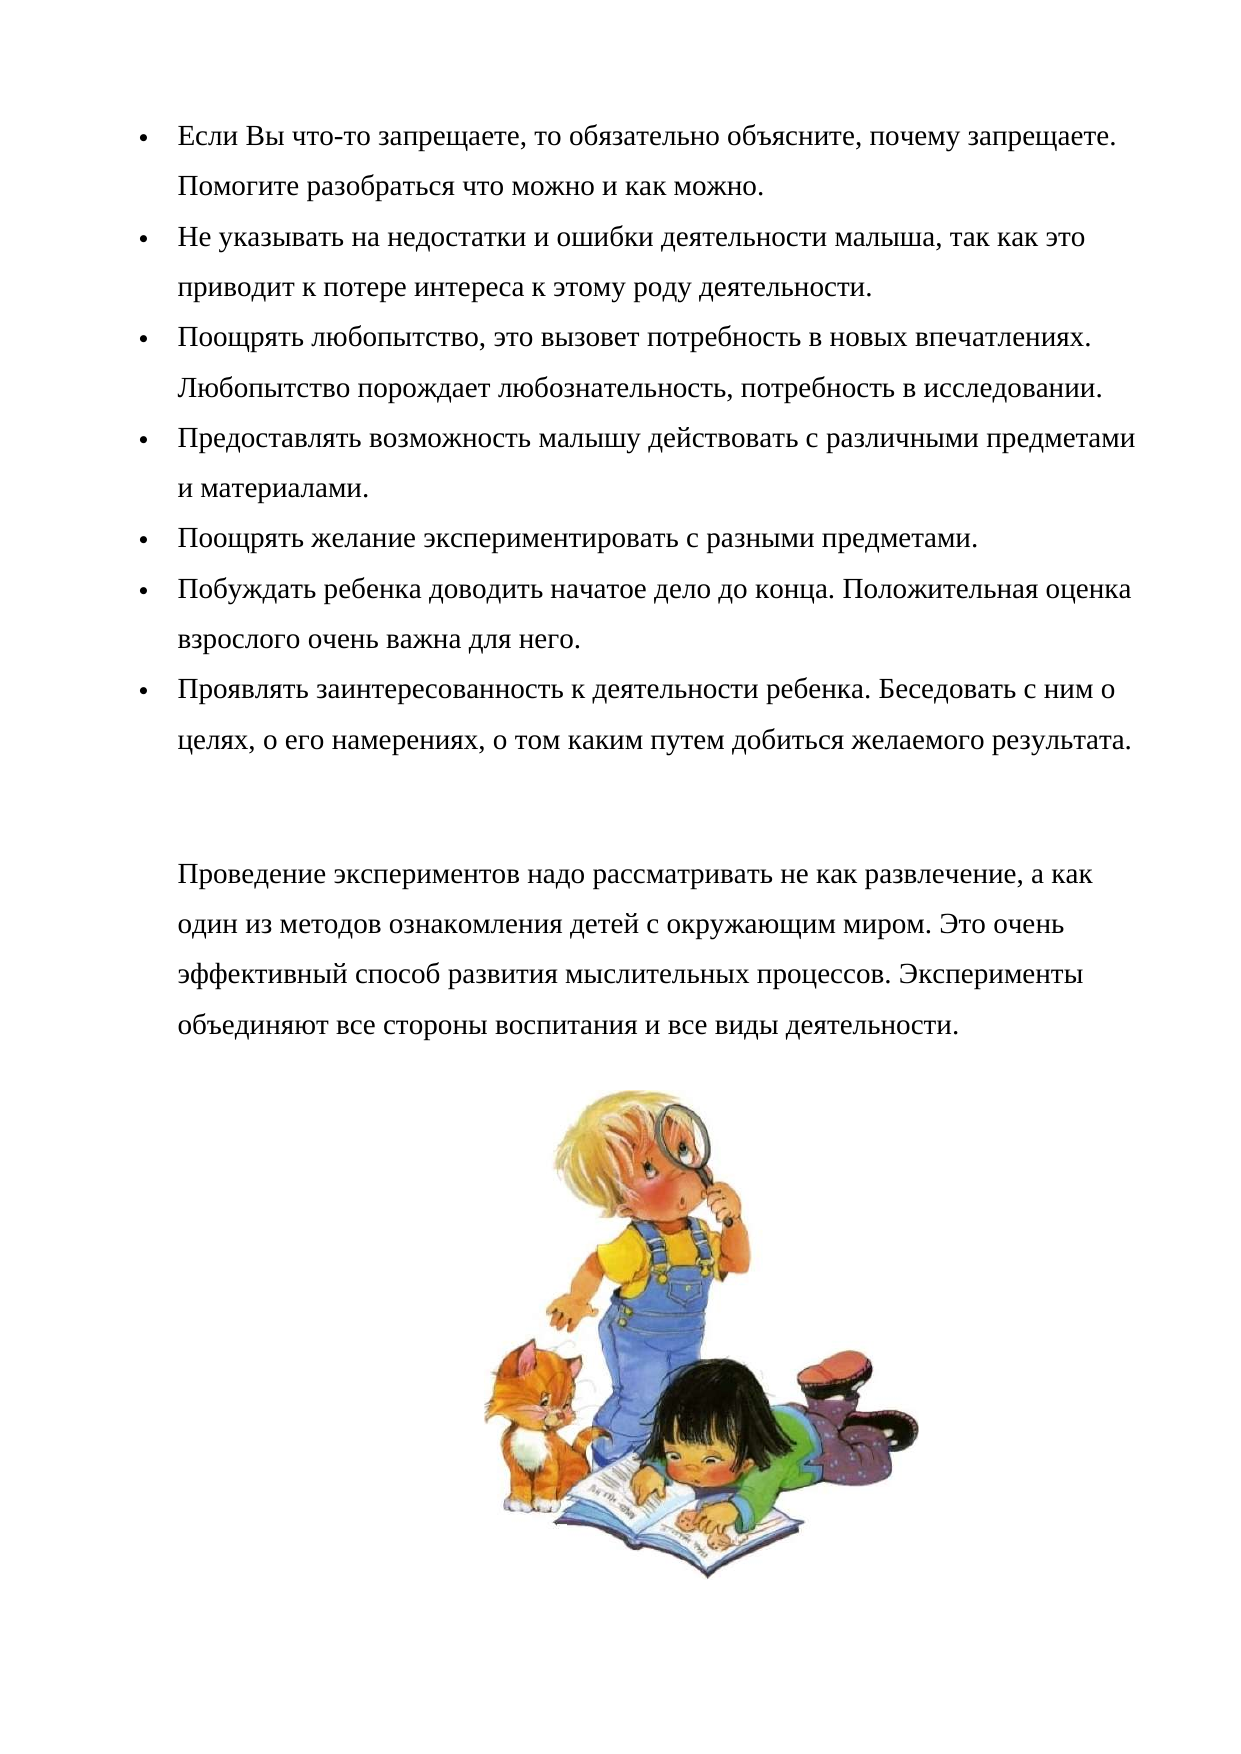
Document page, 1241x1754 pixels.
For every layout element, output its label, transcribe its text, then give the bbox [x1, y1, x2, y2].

list Поощрять желание экспериментировать с разными предметами. [140, 521, 1152, 554]
list Если Вы что-то запрещаете, то обязательно объясните, почему запрещаете. Помогите разобраться что можно и как можно. [140, 118, 1152, 202]
text Проведение экспериментов надо рассматривать не как развлечение, а как один из методов ознакомления детей с окружающим миром. Это очень эффективный способ развития мыслительных процессов. Эксперименты объединяют все стороны воспитания и все виды деятельности. [177, 856, 1152, 1040]
list Не указывать на недостатки и ошибки деятельности малыша, так как это приводит к потере интереса к этому роду деятельности. [140, 219, 1152, 303]
list Предоставлять возможность малышу действовать с различными предметами и материалами. [140, 420, 1152, 504]
list Побуждать ребенка доводить начатое дело до конца. Положительная оценка взрослого очень важна для него. [140, 571, 1152, 655]
list Проявлять заинтересованность к деятельности ребенка. Беседовать с ним о целях, о его намерениях, о том каким путем добиться желаемого результата. [140, 672, 1152, 755]
picture [483, 1090, 919, 1580]
list Поощрять любопытство, это вызовет потребность в новых впечатлениях. Любопытство порождает любознательность, потребность в исследовании. [140, 319, 1152, 403]
